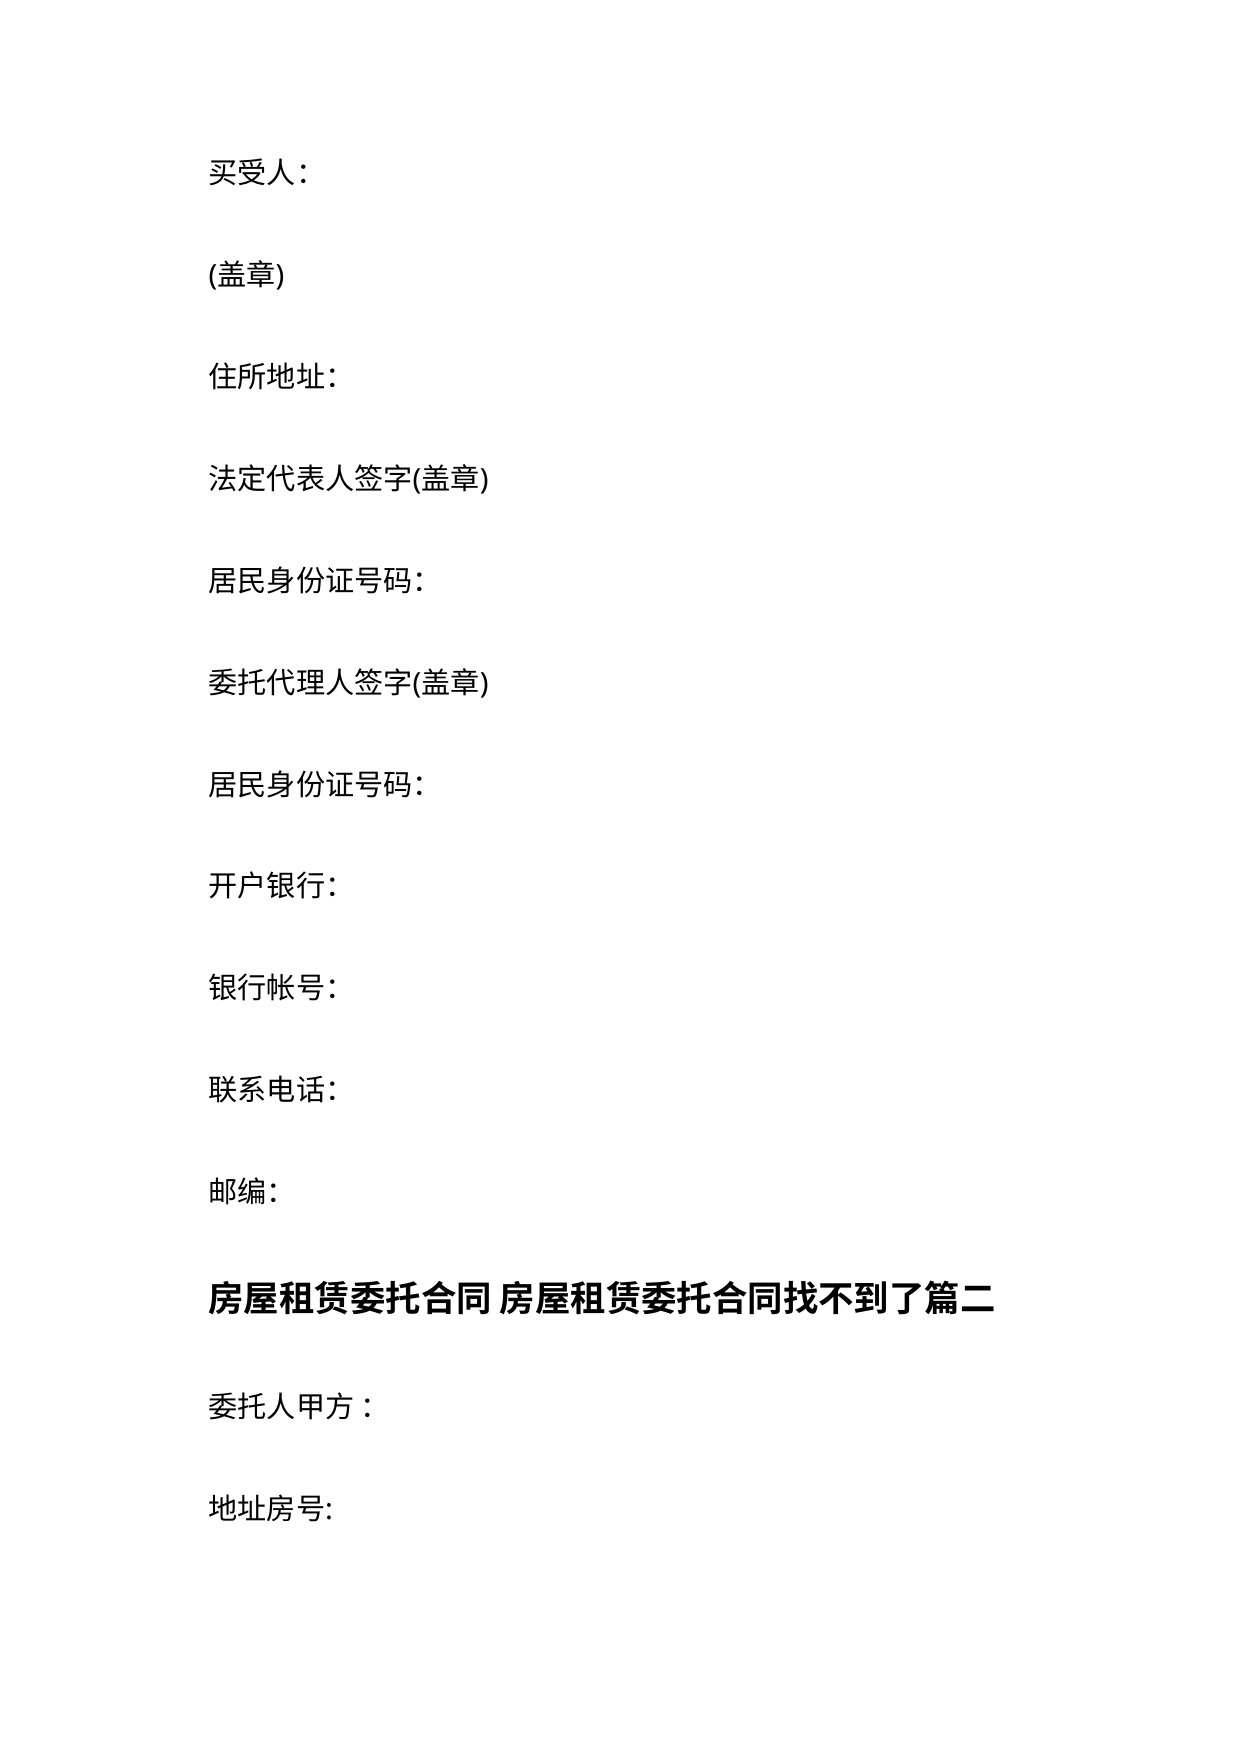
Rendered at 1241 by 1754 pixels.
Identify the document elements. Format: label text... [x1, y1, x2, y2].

text 买受人： [150, 150, 1090, 192]
text 银行帐号： [150, 965, 1090, 1007]
text 开户银行： [150, 863, 1090, 905]
text 法定代表人签字(盖章) [150, 456, 1090, 498]
text 委托代理人签字(盖章) [150, 659, 1090, 702]
text 地址房号: [150, 1485, 1090, 1528]
text 居民身份证号码： [150, 761, 1090, 803]
text (盖章) [150, 252, 1090, 294]
text 居民身份证号码： [150, 557, 1090, 600]
text 房屋租赁委托合同 房屋租赁委托合同找不到了篇二 [150, 1270, 1090, 1321]
text 联系电话： [150, 1067, 1090, 1109]
text 邮编： [150, 1168, 1090, 1211]
text 住所地址： [150, 354, 1090, 396]
text 委托人甲方 ： [150, 1383, 1090, 1426]
